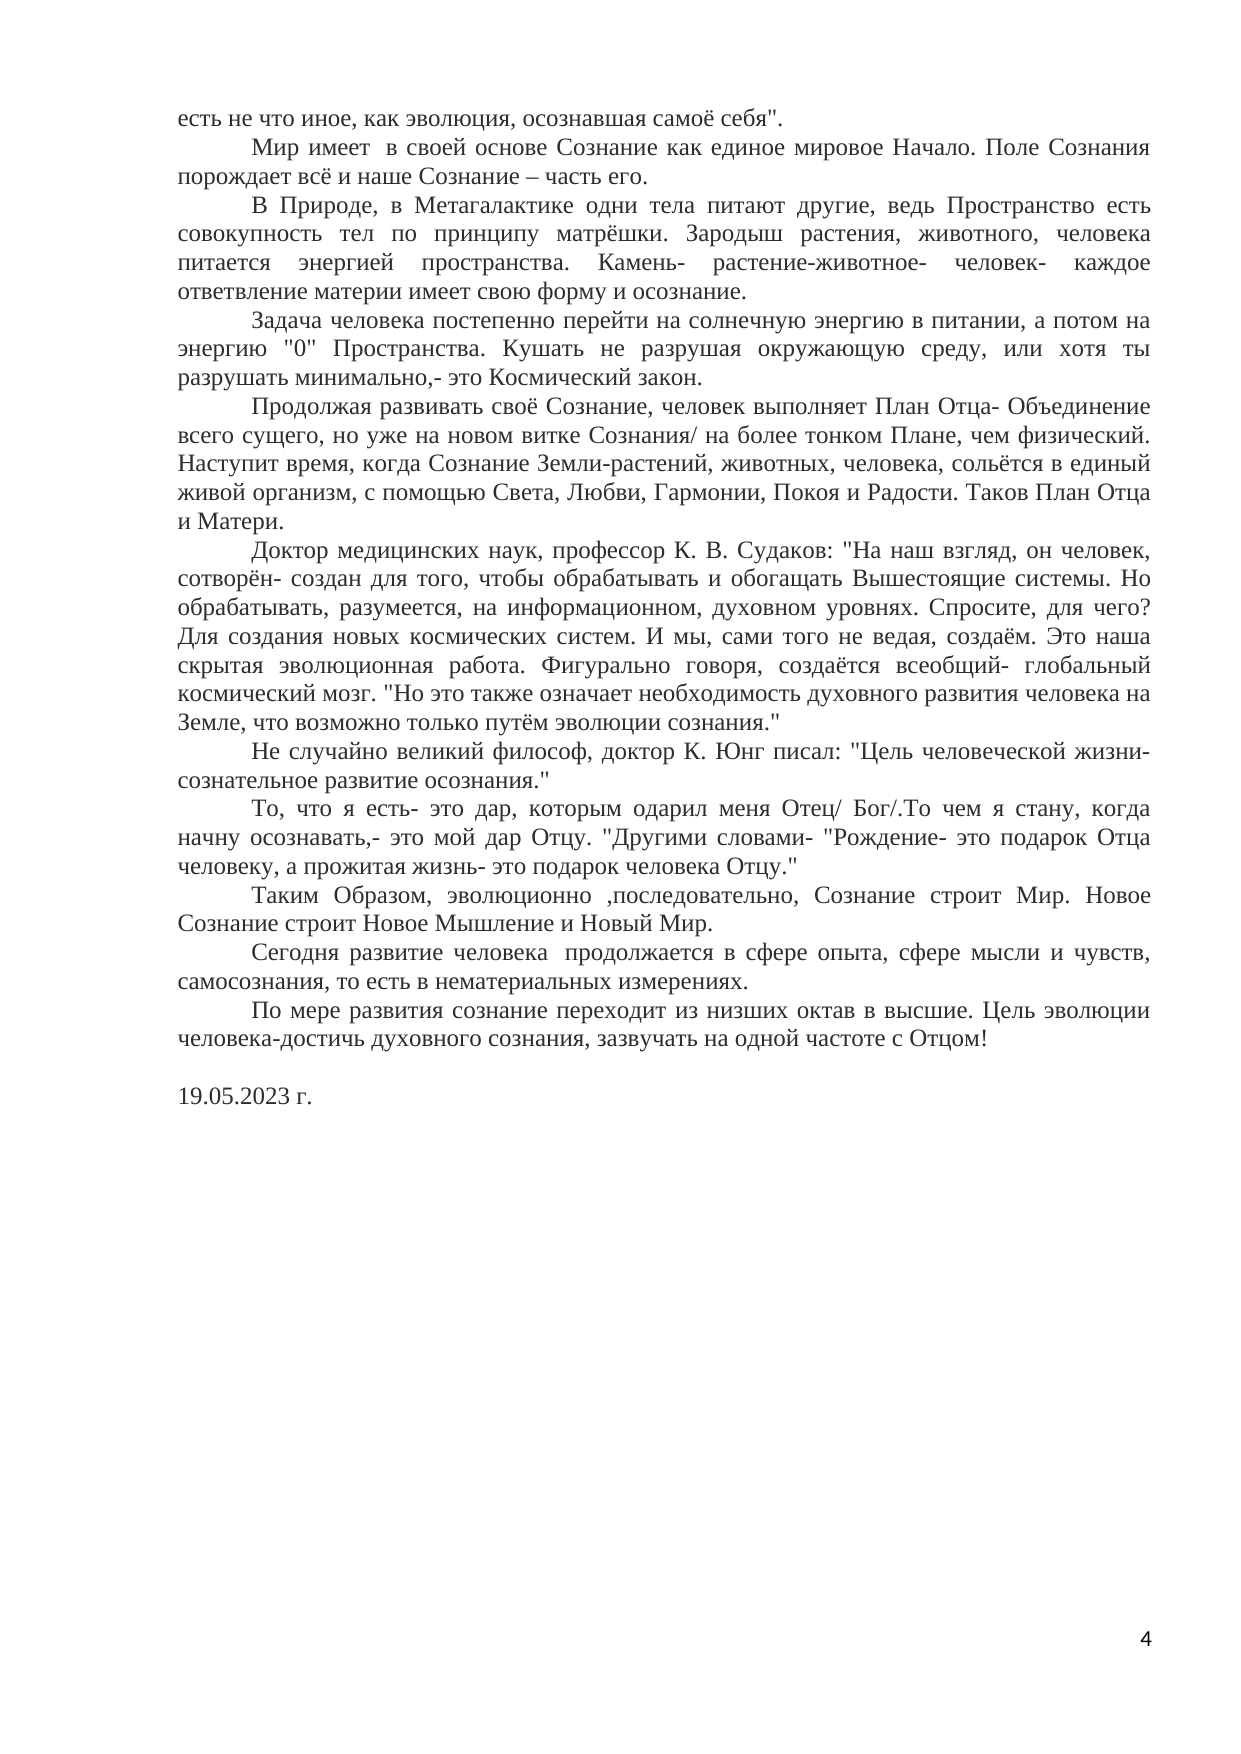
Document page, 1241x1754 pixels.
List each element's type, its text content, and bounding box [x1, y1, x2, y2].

text Доктор медицинских наук, профессор К. В. Судаков: "На наш взгляд, он человек, сотворён- создан для того, чтобы обрабатывать и обогащать Вышестоящие системы. Но обрабатывать, разумеется, на информационном, духовном уровнях. Спросите, для чего? Для создания новых космических систем. И мы, сами того не ведая, создаём. Это наша скрытая эволюционная работа. Фигурально говоря, создаётся всеобщий- глобальный космический мозг. "Но это также означает необходимость духовного развития человека на Земле, что возможно только путём эволюции сознания." [177, 535, 1152, 736]
text Не случайно великий философ, доктор К. Юнг писал: "Цель человеческой жизни- сознательное развитие осознания." [177, 736, 1152, 793]
text 19.05.2023 г. [177, 1081, 1152, 1110]
text Продолжая развивать своё Сознание, человек выполняет План Отца- Объединение всего сущего, но уже на новом витке Сознания/ на более тонком Плане, чем физический. Наступит время, когда Сознание Земли-растений, животных, человека, сольётся в единый живой организм, с помощью Света, Любви, Гармонии, Покоя и Радости. Таков План Отца и Матери. [177, 391, 1152, 535]
text есть не что иное, как эволюция, осознавшая самоё себя". [177, 103, 1152, 132]
text Мир имеет в своей основе Сознание как единое мировое Начало. Поле Сознания порождает всё и наше Сознание – часть его. [177, 132, 1152, 190]
text В Природе, в Метагалактике одни тела питают другие, ведь Пространство есть совокупность тел по принципу матрёшки. Зародыш растения, животного, человека питается энергией пространства. Камень- растение-животное- человек- каждое ответвление материи имеет свою форму и осознание. [177, 190, 1152, 305]
text Задача человека постепенно перейти на солнечную энергию в питании, а потом на энергию "0" Пространства. Кушать не разрушая окружающую среду, или хотя ты разрушать минимально,- это Космический закон. [177, 305, 1152, 391]
text То, что я есть- это дар, которым одарил меня Отец/ Бог/.То чем я стану, когда начну осознавать,- это мой дар Отцу. "Другими словами- "Рождение- это подарок Отца человеку, а прожитая жизнь- это подарок человека Отцу." [177, 793, 1152, 880]
text Сегодня развитие человека продолжается в сфере опыта, сфере мысли и чувств, самосознания, то есть в нематериальных измерениях. [177, 937, 1152, 995]
text Таким Образом, эволюционно ,последовательно, Сознание строит Мир. Новое Сознание строит Новое Мышление и Новый Мир. [177, 880, 1152, 937]
text По мере развития сознание переходит из низших октав в высшие. Цель эволюции человека-достичь духовного сознания, зазвучать на одной частоте с Отцом! [177, 995, 1152, 1052]
